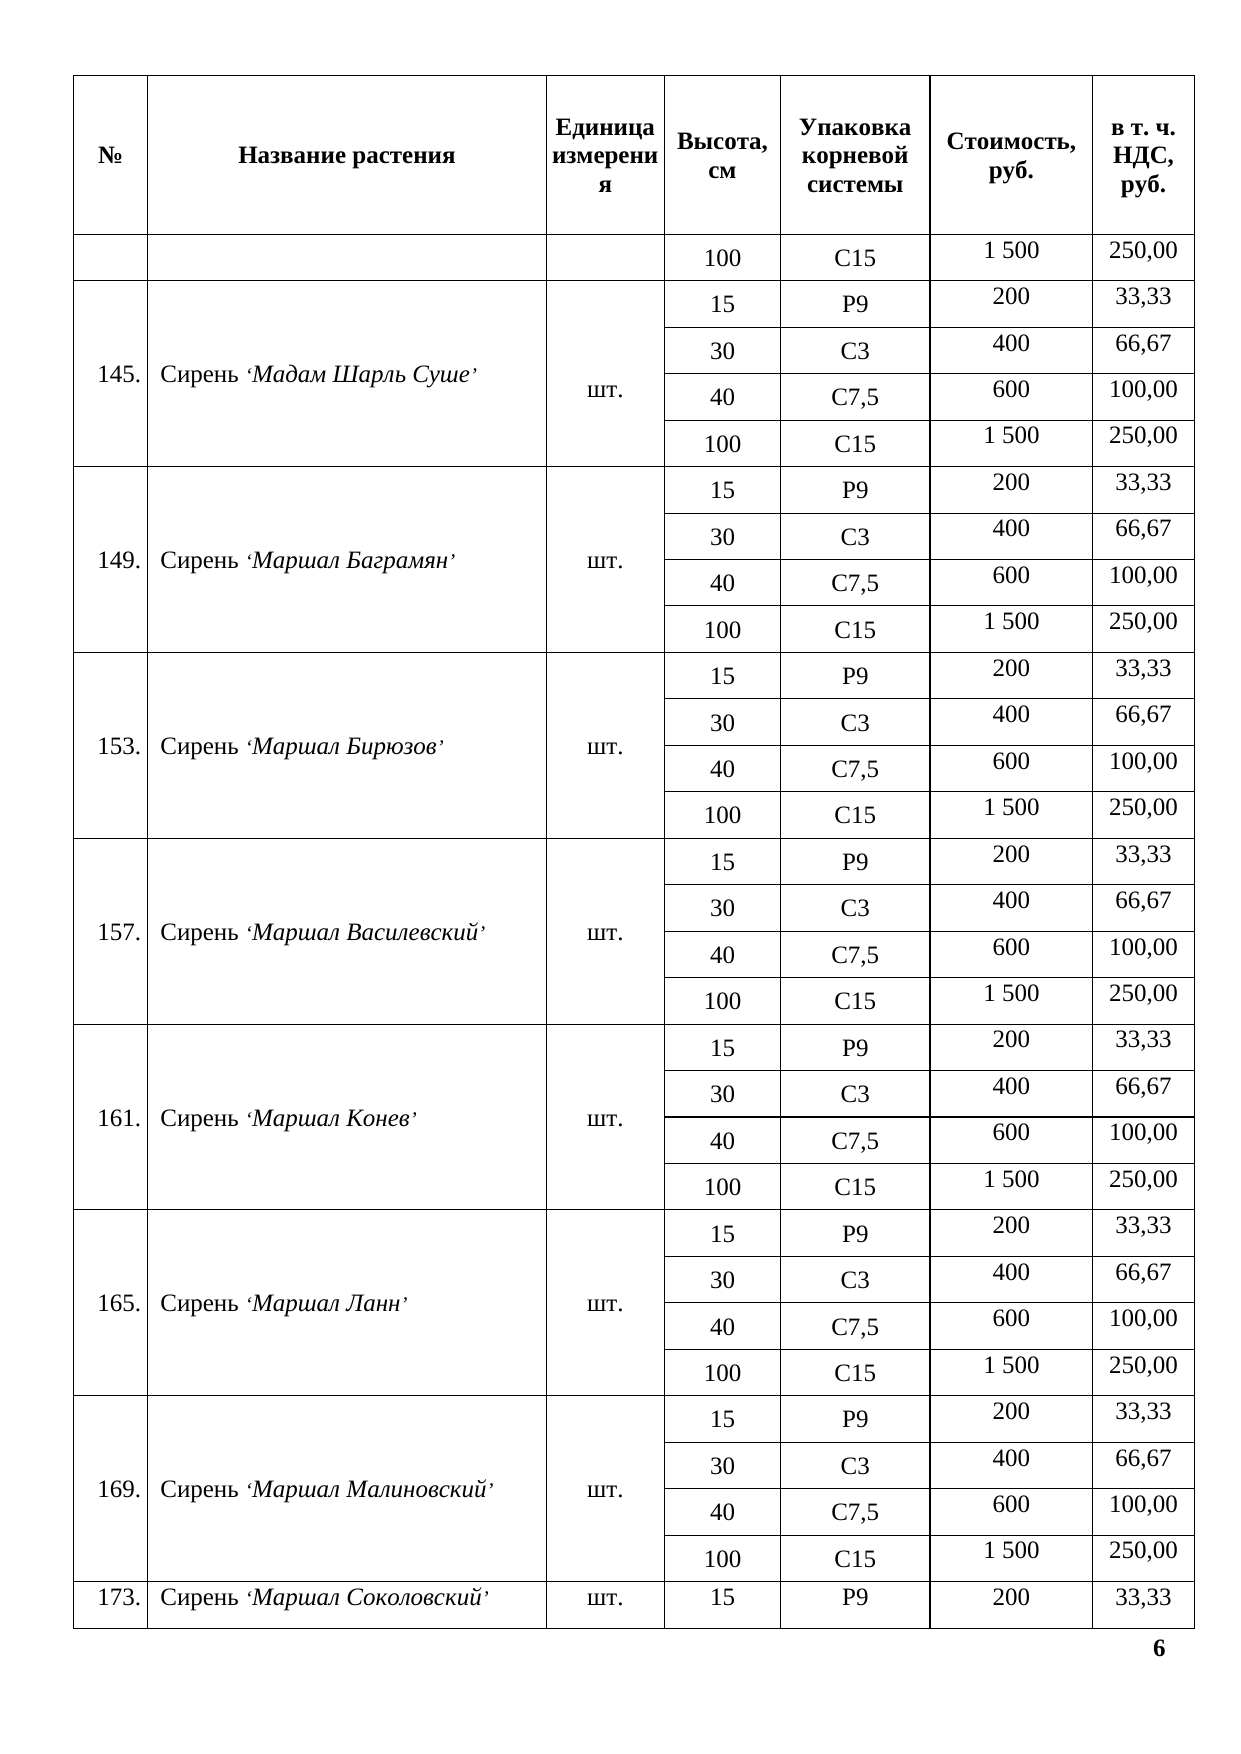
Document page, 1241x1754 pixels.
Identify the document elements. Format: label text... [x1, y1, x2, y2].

table_cell 1 500 [931, 235, 1092, 280]
table_cell С7,5 [781, 1118, 929, 1163]
table_cell Сирень ‘Маршал Конев’ [148, 1025, 546, 1209]
table_cell Сирень ‘Маршал Василевский’ [148, 839, 546, 1023]
table_cell 600 [931, 932, 1092, 977]
table_cell C15 [781, 1164, 929, 1209]
table_cell 1 500 [931, 792, 1092, 838]
table_cell 100 [665, 978, 780, 1023]
table_cell 15 [665, 653, 780, 698]
table_cell 250,00 [1093, 792, 1194, 838]
table_cell 200 [931, 839, 1092, 884]
table_cell 200 [931, 1396, 1092, 1442]
table_header Высота, см [665, 76, 780, 234]
table_cell 33,33 [1093, 281, 1194, 327]
table_cell 30 [665, 699, 780, 745]
table_cell 40 [665, 746, 780, 791]
table_header Название растения [148, 76, 546, 234]
table_header Упаковка корневой системы [781, 76, 929, 234]
table_cell 600 [931, 1303, 1092, 1349]
table_cell Сирень ‘Маршал Малиновский’ [148, 1396, 546, 1581]
table_cell 30 [665, 885, 780, 931]
table_cell 600 [931, 1489, 1092, 1534]
table_cell 100,00 [1093, 1118, 1194, 1163]
table_cell [74, 1025, 147, 1209]
table_cell 100,00 [1093, 374, 1194, 419]
table_cell шт. [547, 653, 664, 838]
table_cell 400 [931, 699, 1092, 745]
table_cell 200 [931, 467, 1092, 512]
table_cell C15 [781, 978, 929, 1023]
table_cell 15 [665, 1210, 780, 1256]
table_cell Сирень ‘Маршал Ланн’ [148, 1210, 546, 1395]
table_cell 100,00 [1093, 932, 1194, 977]
table_cell 66,67 [1093, 1257, 1194, 1302]
table_cell C15 [781, 792, 929, 838]
table_cell 33,33 [1093, 1582, 1194, 1627]
table_cell [74, 1396, 147, 1581]
table_cell 30 [665, 1071, 780, 1116]
table_cell Сирень ‘Маршал Бирюзов’ [148, 653, 546, 838]
table_cell 40 [665, 1118, 780, 1163]
table_cell С7,5 [781, 560, 929, 605]
table_cell C15 [781, 235, 929, 280]
table_cell 33,33 [1093, 1025, 1194, 1070]
table_cell 200 [931, 1210, 1092, 1256]
table_cell 100 [665, 1350, 780, 1395]
table_cell 15 [665, 1025, 780, 1070]
table_cell Р9 [781, 1396, 929, 1442]
table_cell 100,00 [1093, 1489, 1194, 1534]
table_cell [74, 1210, 147, 1395]
table_header Стоимость, руб. [931, 76, 1092, 234]
table_cell С3 [781, 328, 929, 373]
table_cell 400 [931, 1257, 1092, 1302]
table_cell 250,00 [1093, 606, 1194, 652]
table_cell 100,00 [1093, 560, 1194, 605]
table_cell 100 [665, 1536, 780, 1581]
table_cell С7,5 [781, 1303, 929, 1349]
table_cell шт. [547, 1396, 664, 1581]
table_cell 400 [931, 328, 1092, 373]
table_cell 15 [665, 839, 780, 884]
table_cell 15 [665, 467, 780, 512]
table_cell 600 [931, 374, 1092, 419]
table_cell Р9 [781, 467, 929, 512]
table_cell С3 [781, 885, 929, 931]
table_cell 100 [665, 792, 780, 838]
table_cell 250,00 [1093, 421, 1194, 466]
table_cell 66,67 [1093, 514, 1194, 559]
table_cell 1 500 [931, 1350, 1092, 1395]
table_cell С7,5 [781, 1489, 929, 1534]
table_cell 100 [665, 1164, 780, 1209]
table_cell 400 [931, 885, 1092, 931]
table_cell 250,00 [1093, 1350, 1194, 1395]
table_cell С7,5 [781, 374, 929, 419]
table_cell [74, 1582, 147, 1627]
table_cell 15 [665, 281, 780, 327]
table_cell 30 [665, 1257, 780, 1302]
table_cell Сирень ‘Маршал Соколовский’ [148, 1582, 546, 1627]
table_cell 40 [665, 560, 780, 605]
table_cell Р9 [781, 839, 929, 884]
table_cell 200 [931, 653, 1092, 698]
table_cell 1 500 [931, 1536, 1092, 1581]
table_cell 33,33 [1093, 653, 1194, 698]
table_cell 40 [665, 374, 780, 419]
table_cell 40 [665, 1303, 780, 1349]
table_cell 66,67 [1093, 699, 1194, 745]
table_cell 400 [931, 1443, 1092, 1488]
table_cell 100 [665, 235, 780, 280]
table_cell шт. [547, 1582, 664, 1627]
table_cell 100 [665, 421, 780, 466]
table_cell 66,67 [1093, 1071, 1194, 1116]
table_cell 100 [665, 606, 780, 652]
table_cell С3 [781, 1443, 929, 1488]
table_cell [74, 281, 147, 466]
table_cell 400 [931, 514, 1092, 559]
table_cell 200 [931, 1582, 1092, 1627]
table_cell 66,67 [1093, 328, 1194, 373]
table_cell 1 500 [931, 421, 1092, 466]
table_cell шт. [547, 1025, 664, 1209]
table_cell С3 [781, 1257, 929, 1302]
table_cell 66,67 [1093, 885, 1194, 931]
table_cell С3 [781, 514, 929, 559]
table_cell 600 [931, 560, 1092, 605]
table_cell [74, 839, 147, 1023]
table_cell 600 [931, 746, 1092, 791]
table_cell 15 [665, 1582, 780, 1627]
table_cell 100,00 [1093, 1303, 1194, 1349]
table_cell 1 500 [931, 606, 1092, 652]
table_cell 33,33 [1093, 839, 1194, 884]
table_cell Р9 [781, 1582, 929, 1627]
table_cell С3 [781, 699, 929, 745]
table_cell C15 [781, 606, 929, 652]
table_cell [74, 653, 147, 838]
table_cell 200 [931, 1025, 1092, 1070]
table_cell 1 500 [931, 1164, 1092, 1209]
table_cell Р9 [781, 281, 929, 327]
table_cell С3 [781, 1071, 929, 1116]
table_cell C15 [781, 421, 929, 466]
table_cell 100,00 [1093, 746, 1194, 791]
table_cell C15 [781, 1350, 929, 1395]
table_cell 40 [665, 1489, 780, 1534]
table_cell Сирень ‘Маршал Баграмян’ [148, 467, 546, 652]
table_header № [74, 76, 147, 234]
table_cell С7,5 [781, 746, 929, 791]
table_cell шт. [547, 839, 664, 1023]
table_cell 250,00 [1093, 1164, 1194, 1209]
table_cell 33,33 [1093, 1210, 1194, 1256]
table_cell 400 [931, 1071, 1092, 1116]
table_cell шт. [547, 281, 664, 466]
table_cell 15 [665, 1396, 780, 1442]
table_cell 250,00 [1093, 1536, 1194, 1581]
table_cell шт. [547, 467, 664, 652]
table_cell 1 500 [931, 978, 1092, 1023]
table_cell 200 [931, 281, 1092, 327]
table_cell 250,00 [1093, 978, 1194, 1023]
table_cell 40 [665, 932, 780, 977]
table_cell 250,00 [1093, 235, 1194, 280]
table_cell 30 [665, 1443, 780, 1488]
table_cell шт. [547, 1210, 664, 1395]
table_cell Сирень ‘Мадам Шарль Суше’ [148, 281, 546, 466]
table_cell 30 [665, 328, 780, 373]
table_cell 30 [665, 514, 780, 559]
table_cell 33,33 [1093, 1396, 1194, 1442]
table_header в т. ч. НДС, руб. [1093, 76, 1194, 234]
table_cell 33,33 [1093, 467, 1194, 512]
table_cell [74, 467, 147, 652]
table_cell Р9 [781, 1210, 929, 1256]
table_cell 600 [931, 1118, 1092, 1163]
table_cell С7,5 [781, 932, 929, 977]
table_header Единица измерения [547, 76, 664, 234]
table_cell Р9 [781, 1025, 929, 1070]
table_cell 66,67 [1093, 1443, 1194, 1488]
table_cell Р9 [781, 653, 929, 698]
table_cell C15 [781, 1536, 929, 1581]
